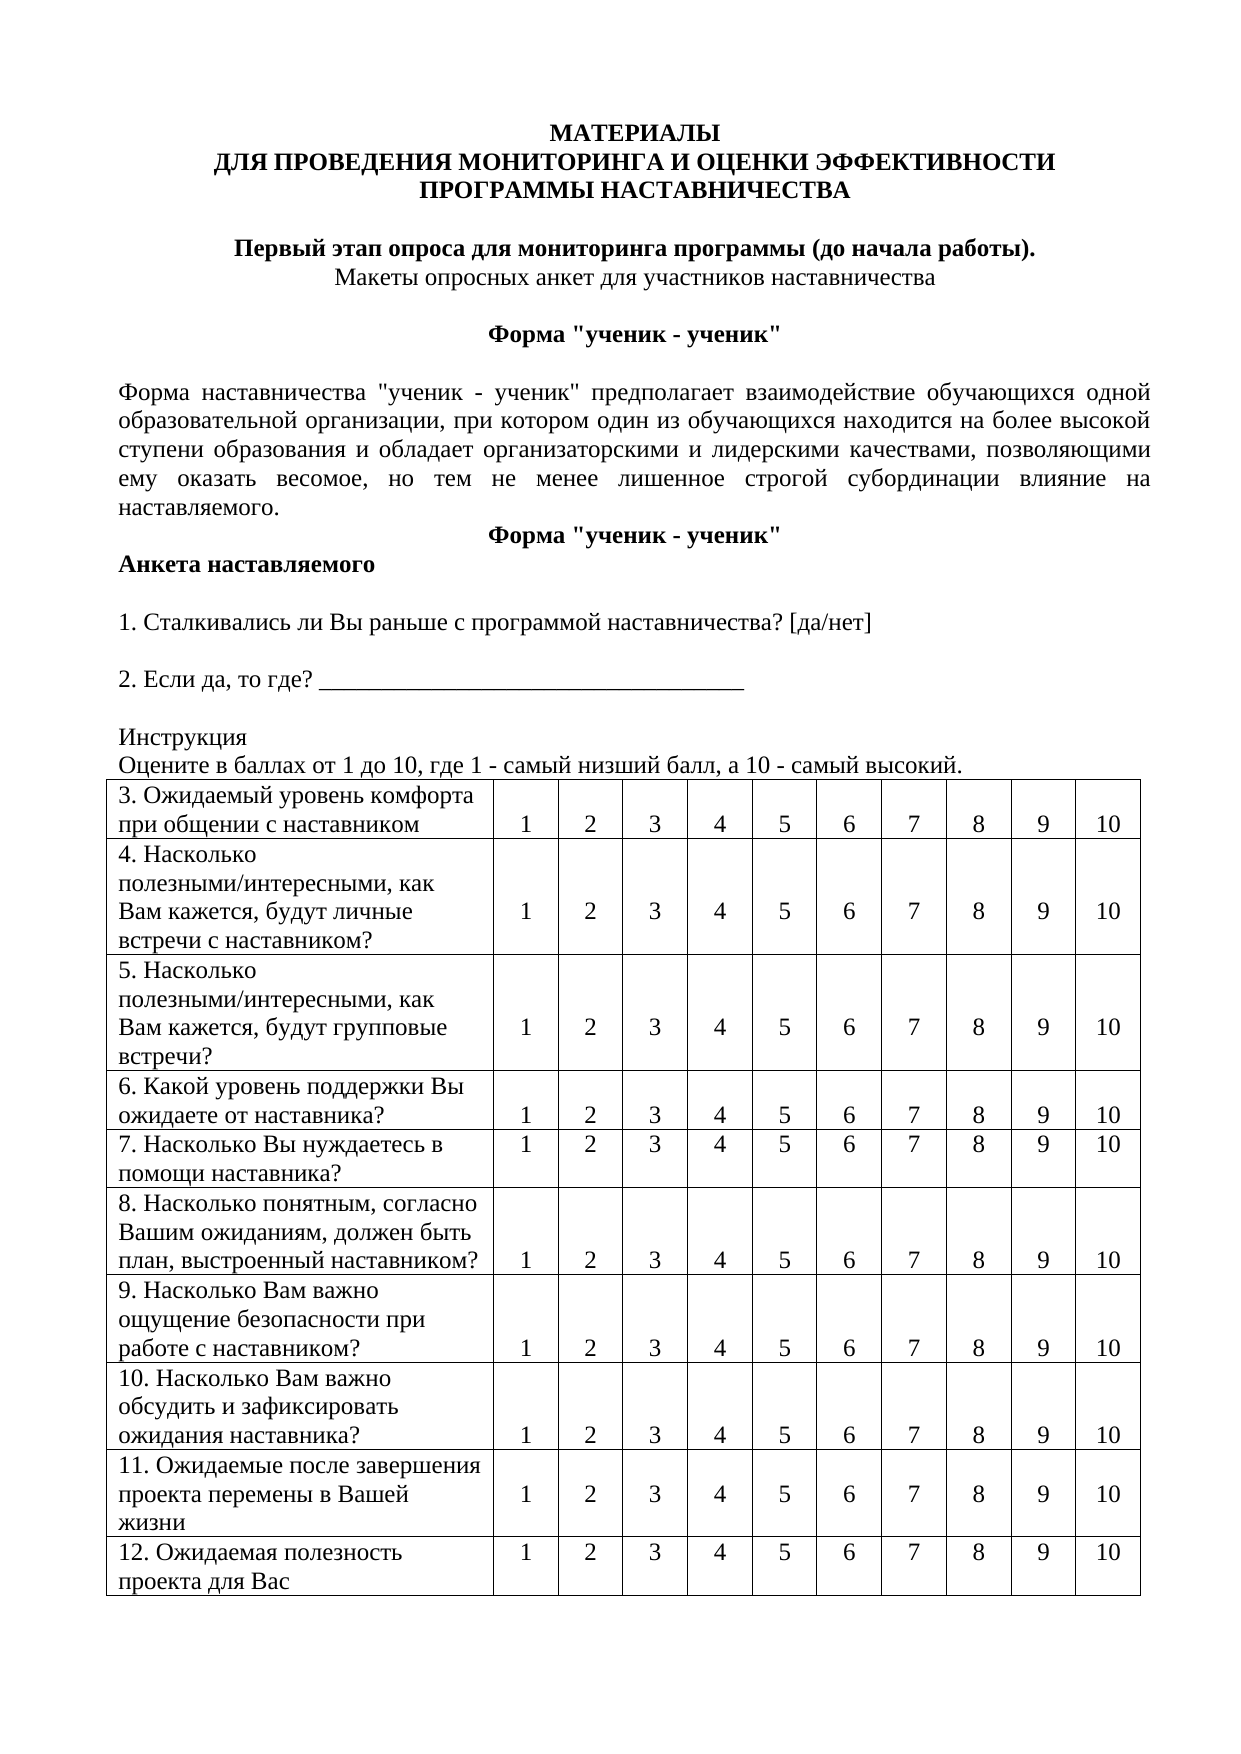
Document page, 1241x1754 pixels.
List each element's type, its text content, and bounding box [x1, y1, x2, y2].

table_cell 3 [623, 839, 687, 954]
table_cell 7 [882, 1130, 946, 1187]
table_cell 6 [817, 955, 881, 1070]
table_cell 6. Какой уровень поддержки Вы ожидаете от наставника? [107, 1071, 493, 1128]
table_cell 3 [623, 1188, 687, 1274]
table_header 8 [947, 780, 1011, 838]
table_header 2 [559, 780, 622, 838]
table_cell 8. Насколько понятным, согласно Вашим ожиданиям, должен быть план, выстроенный наставником? [107, 1188, 493, 1274]
table_cell 7 [882, 1537, 946, 1595]
table_cell 8 [947, 1450, 1011, 1536]
text Оцените в баллах от 1 до 10, где 1 - самый низший балл, а 10 - самый высокий. [118, 751, 1152, 779]
table_cell 2 [559, 1130, 622, 1187]
table_cell 9 [1012, 1450, 1075, 1536]
table_cell 8 [947, 1363, 1011, 1449]
table_cell 10 [1076, 1071, 1140, 1128]
table_cell 5 [753, 1363, 816, 1449]
table_cell 2 [559, 1450, 622, 1536]
table_cell 4 [688, 955, 752, 1070]
table_cell 9 [1012, 1071, 1075, 1128]
table_cell 4 [688, 1188, 752, 1274]
table_cell 10 [1076, 1363, 1140, 1449]
table_cell 3 [623, 1071, 687, 1128]
table_cell 4 [688, 1537, 752, 1595]
table_cell 7. Насколько Вы нуждаетесь в помощи наставника? [107, 1130, 493, 1187]
text ДЛЯ ПРОВЕДЕНИЯ МОНИТОРИНГА И ОЦЕНКИ ЭФФЕКТИВНОСТИ [118, 147, 1152, 176]
table_cell 7 [882, 1071, 946, 1128]
table_cell 7 [882, 955, 946, 1070]
table_header 9 [1012, 780, 1075, 838]
table_cell 8 [947, 1275, 1011, 1362]
table_cell 8 [947, 1188, 1011, 1274]
table_cell 6 [817, 1188, 881, 1274]
table_header 6 [817, 780, 881, 838]
text МАТЕРИАЛЫ [118, 118, 1152, 147]
table_header 1 [494, 780, 558, 838]
table_cell 1 [494, 1275, 558, 1362]
table_cell 7 [882, 1188, 946, 1274]
table_cell 2 [559, 1363, 622, 1449]
text Анкета наставляемого [118, 549, 1152, 578]
table_cell 2 [559, 1188, 622, 1274]
table_cell 1 [494, 1188, 558, 1274]
table_cell 1 [494, 839, 558, 954]
table_cell 5 [753, 1071, 816, 1128]
table_cell 9 [1012, 1363, 1075, 1449]
table_cell 6 [817, 1537, 881, 1595]
table_cell 5 [753, 839, 816, 954]
table_cell 9 [1012, 955, 1075, 1070]
text Инструкция [118, 722, 1152, 751]
table_cell 8 [947, 1071, 1011, 1128]
table_cell 2 [559, 839, 622, 954]
table_header 5 [753, 780, 816, 838]
table_cell 1 [494, 1130, 558, 1187]
table_cell 5 [753, 1275, 816, 1362]
table_cell 2 [559, 1537, 622, 1595]
table_cell 3 [623, 955, 687, 1070]
table_cell 2 [559, 955, 622, 1070]
table_cell 9 [1012, 839, 1075, 954]
table_cell 4 [688, 1363, 752, 1449]
table_cell 11. Ожидаемые после завершения проекта перемены в Вашей жизни [107, 1450, 493, 1536]
table_cell 5. Насколько полезными/интересными, как Вам кажется, будут групповые встречи? [107, 955, 493, 1070]
table_cell 9 [1012, 1130, 1075, 1187]
table_cell 6 [817, 1130, 881, 1187]
table_header 7 [882, 780, 946, 838]
text Макеты опросных анкет для участников наставничества [118, 262, 1152, 291]
table_cell 10 [1076, 839, 1140, 954]
table_cell 10 [1076, 1537, 1140, 1595]
text ПРОГРАММЫ НАСТАВНИЧЕСТВА [118, 176, 1152, 204]
table_cell 12. Ожидаемая полезность проекта для Вас [107, 1537, 493, 1595]
table_cell 10 [1076, 1130, 1140, 1187]
table_cell 4 [688, 1130, 752, 1187]
table_header 10 [1076, 780, 1140, 838]
table_cell 6 [817, 1450, 881, 1536]
table_cell 8 [947, 1130, 1011, 1187]
table_cell 6 [817, 1363, 881, 1449]
text 1. Сталкивались ли Вы раньше с программой наставничества? [да/нет] [118, 578, 1152, 636]
table_cell 4 [688, 1071, 752, 1128]
table_cell 2 [559, 1071, 622, 1128]
table_cell 5 [753, 1450, 816, 1536]
table_cell 1 [494, 1363, 558, 1449]
table_cell 9 [1012, 1275, 1075, 1362]
table_cell 6 [817, 1071, 881, 1128]
text Форма наставничества "ученик - ученик" предполагает взаимодействие обучающихся одной образовательной организации, при котором один из обучающихся находится на более высокой ступени образования и обладает организаторскими и лидерскими качествами, позволяющими ему оказать весомое, но тем не менее лишенное строгой субординации влияние на наставляемого. [118, 377, 1152, 521]
table_cell 4. Насколько полезными/интересными, как Вам кажется, будут личные встречи с наставником? [107, 839, 493, 954]
table_cell 5 [753, 1130, 816, 1187]
table_cell 10 [1076, 1188, 1140, 1274]
table_cell 8 [947, 839, 1011, 954]
text Первый этап опроса для мониторинга программы (до начала работы). [118, 204, 1152, 262]
table_cell 7 [882, 1363, 946, 1449]
table_cell 3 [623, 1130, 687, 1187]
table_header 3 [623, 780, 687, 838]
table_cell 7 [882, 1450, 946, 1536]
text Форма "ученик - ученик" [118, 521, 1152, 549]
table_cell 2 [559, 1275, 622, 1362]
table_header 4 [688, 780, 752, 838]
table_cell 1 [494, 955, 558, 1070]
text Форма "ученик - ученик" [118, 319, 1152, 348]
table_cell 1 [494, 1450, 558, 1536]
table_cell 3 [623, 1537, 687, 1595]
table_cell 9 [1012, 1537, 1075, 1595]
table_cell 10 [1076, 1275, 1140, 1362]
table_cell 5 [753, 1537, 816, 1595]
table_cell 10. Насколько Вам важно обсудить и зафиксировать ожидания наставника? [107, 1363, 493, 1449]
table_cell 6 [817, 839, 881, 954]
table_header 3. Ожидаемый уровень комфорта при общении с наставником [107, 780, 493, 838]
table_cell 5 [753, 955, 816, 1070]
table_cell 3 [623, 1450, 687, 1536]
table_cell 9. Насколько Вам важно ощущение безопасности при работе с наставником? [107, 1275, 493, 1362]
table_cell 4 [688, 1275, 752, 1362]
table_cell 4 [688, 839, 752, 954]
table_cell 1 [494, 1537, 558, 1595]
table_cell 8 [947, 1537, 1011, 1595]
table_cell 6 [817, 1275, 881, 1362]
table_cell 4 [688, 1450, 752, 1536]
table_cell 10 [1076, 955, 1140, 1070]
table_cell 3 [623, 1363, 687, 1449]
table_cell 5 [753, 1188, 816, 1274]
table_cell 7 [882, 1275, 946, 1362]
table_cell 9 [1012, 1188, 1075, 1274]
table_cell 3 [623, 1275, 687, 1362]
table_cell 10 [1076, 1450, 1140, 1536]
table_cell 8 [947, 955, 1011, 1070]
table_cell 1 [494, 1071, 558, 1128]
text 2. Если да, то где? __________________________________ [118, 636, 1152, 693]
table_cell 7 [882, 839, 946, 954]
